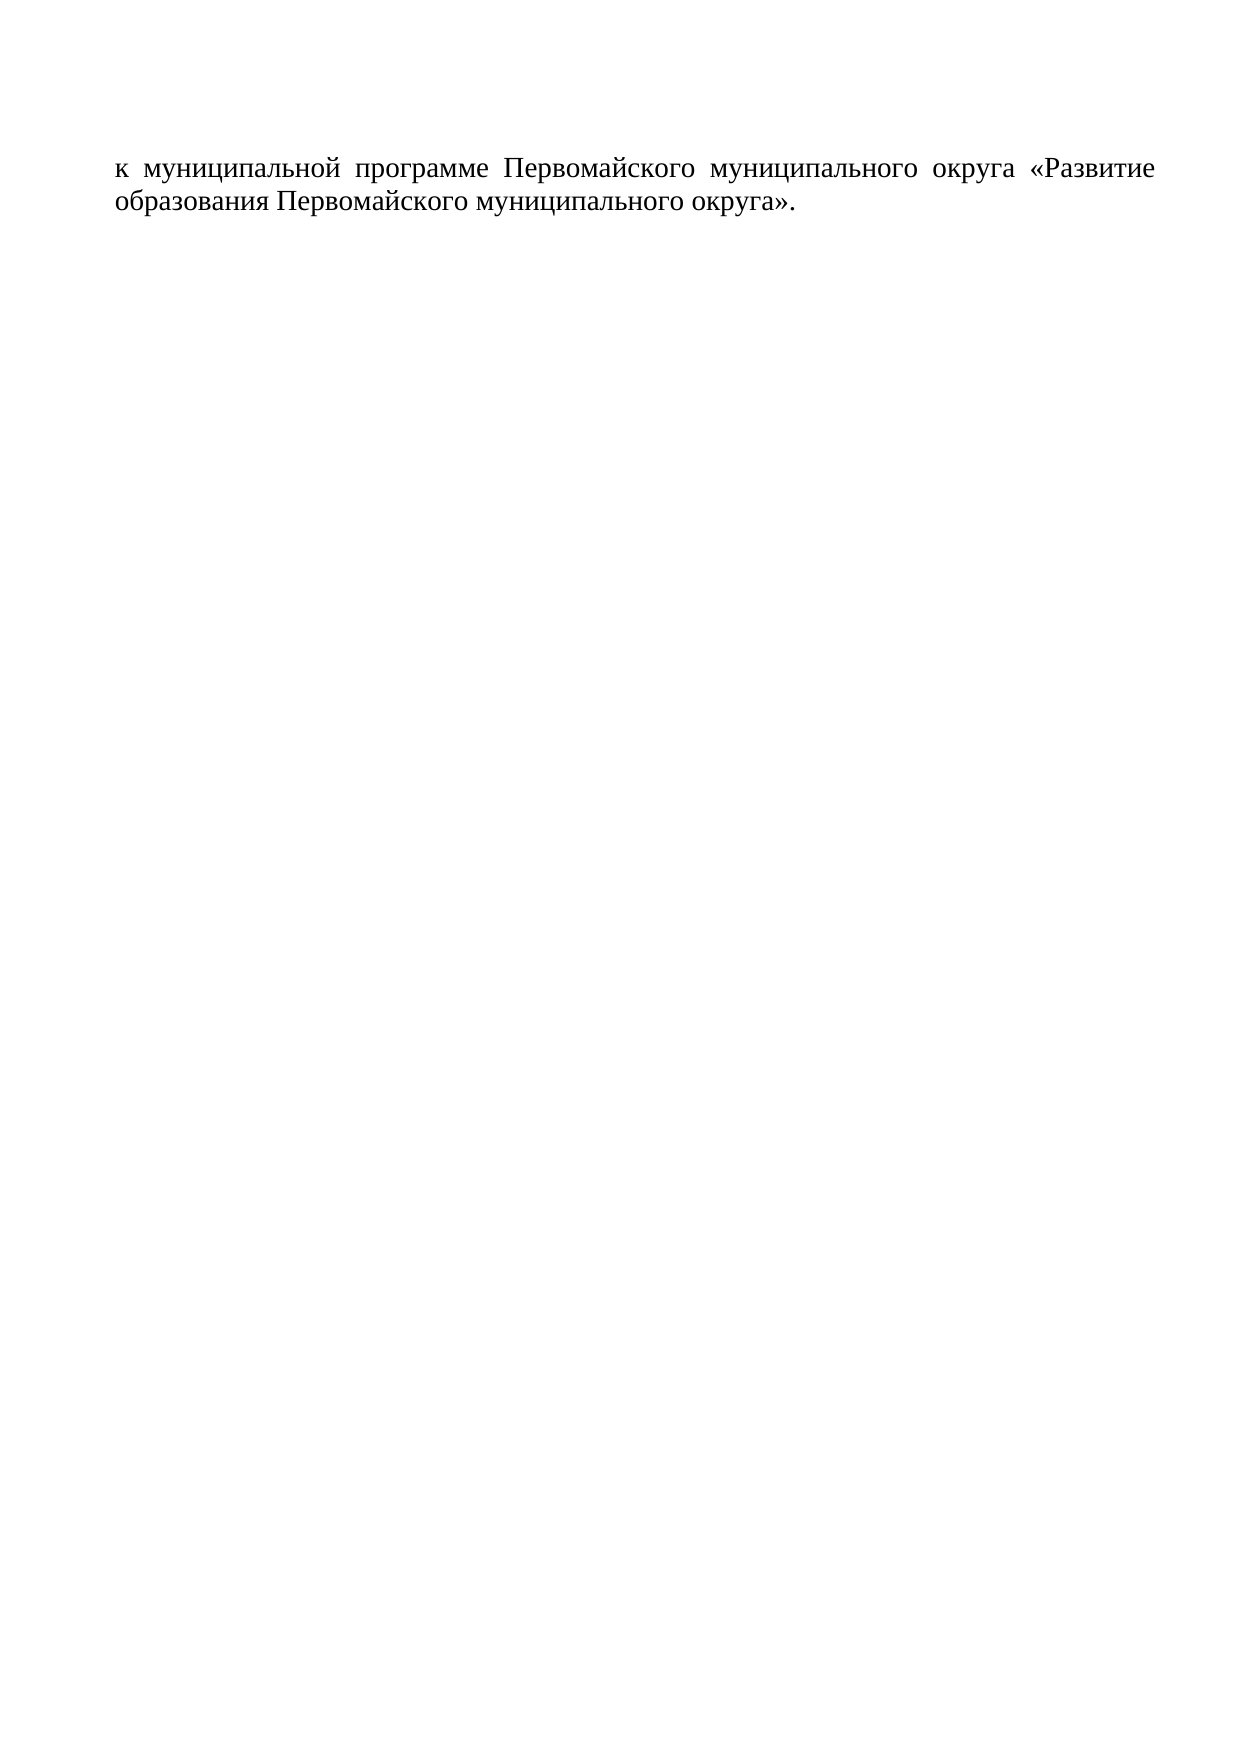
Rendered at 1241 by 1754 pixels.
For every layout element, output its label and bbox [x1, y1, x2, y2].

text [114, 150, 1157, 217]
